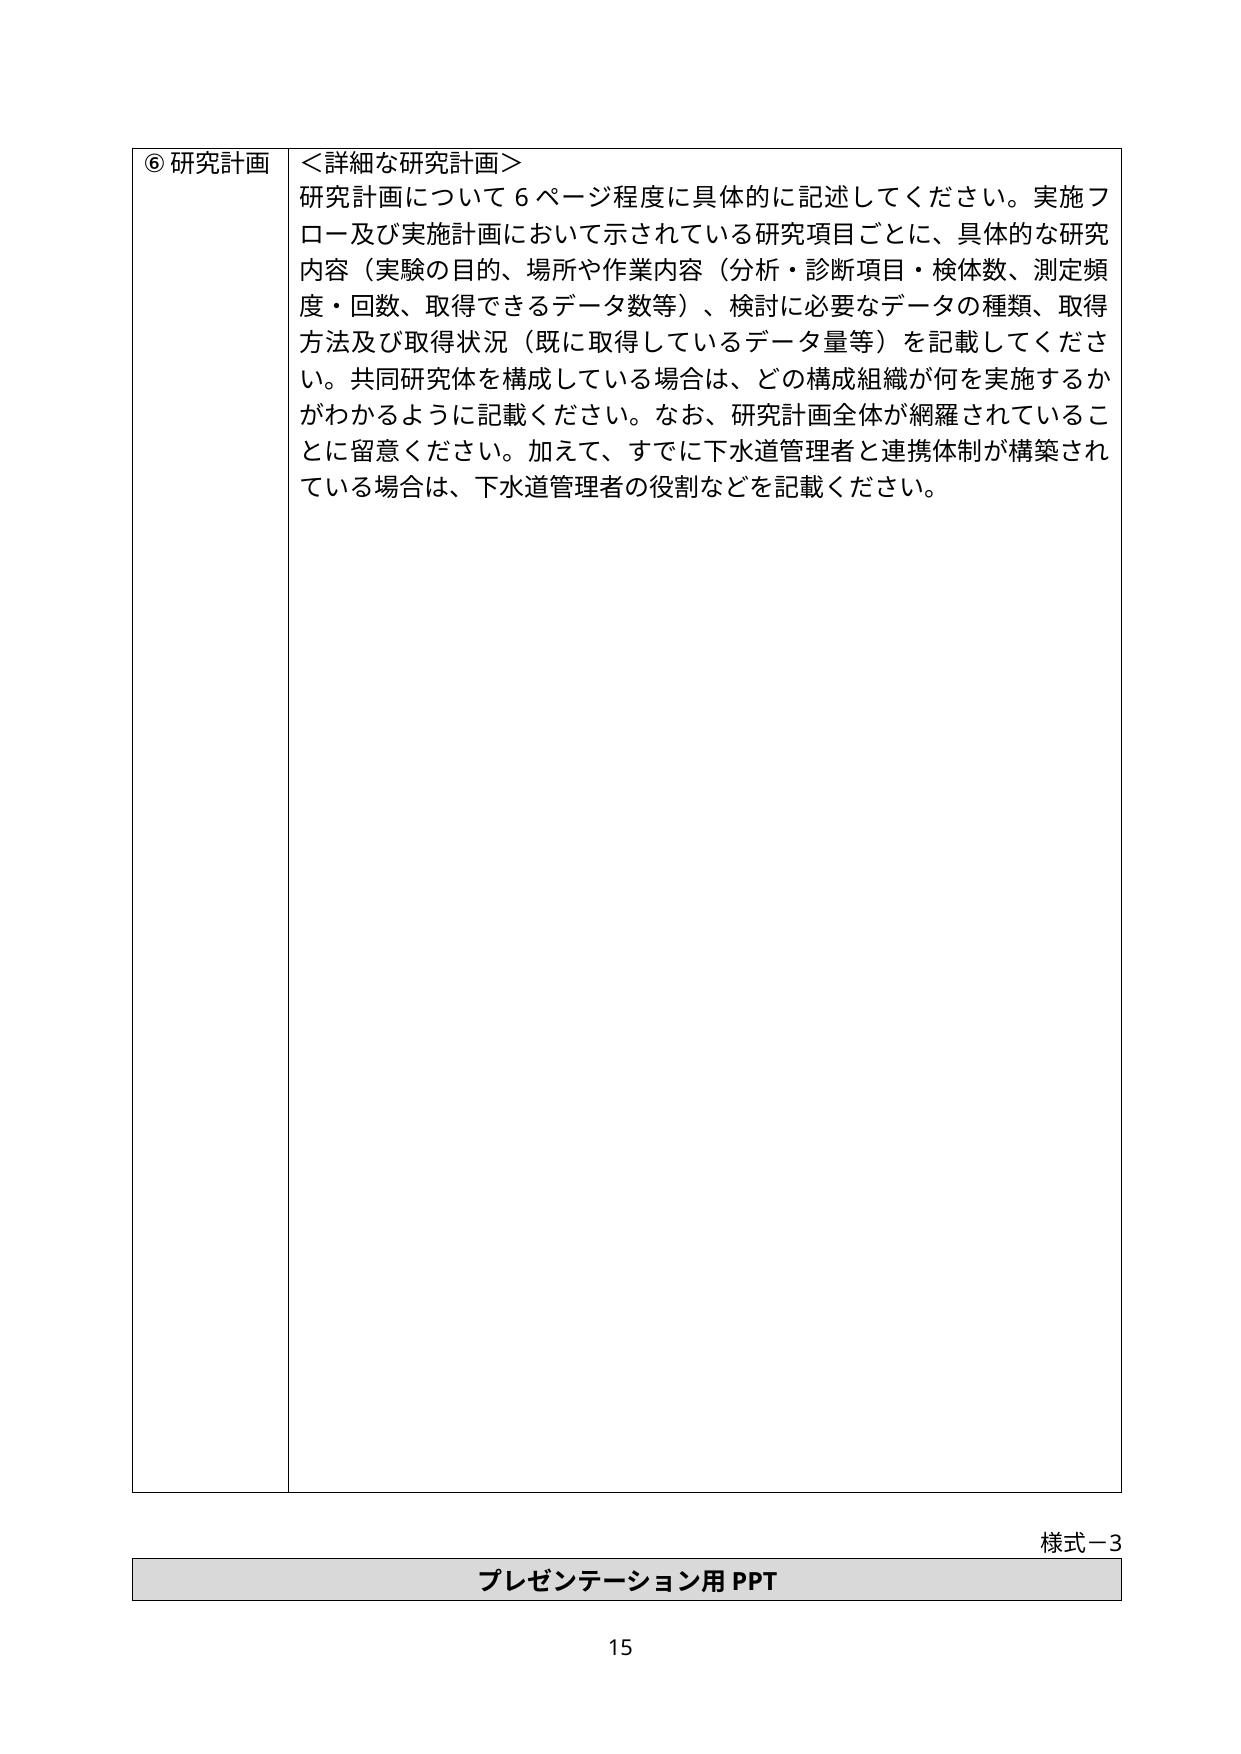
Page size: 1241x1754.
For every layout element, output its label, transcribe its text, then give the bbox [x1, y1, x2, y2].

table_cell ＜詳細な研究計画＞ 研究計画について6ページ程度に具体的に記述してください。実施フロー及び実施計画において示されている研究項目ごとに、具体的な研究内容（実験の目的、場所や作業内容（分析・診断項目・検体数、測定頻度・回数、取得できるデータ数等）、検討に必要なデータの種類、取得方法及び取得状況（既に取得しているデータ量等）を記載してください。共同研究体を構成している場合は、どの構成組織が何を実施するかがわかるように記載ください。なお、研究計画全体が網羅されていることに留意ください。加えて、すでに下水道管理者と連携体制が構築されている場合は、下水道管理者の役割などを記載ください。 [289, 149, 1121, 1492]
text 様式－3 [118, 1524, 1122, 1558]
table_header プレゼンテーション用PPT [133, 1559, 1121, 1600]
table_cell ⑥研究計画 [133, 149, 288, 1492]
